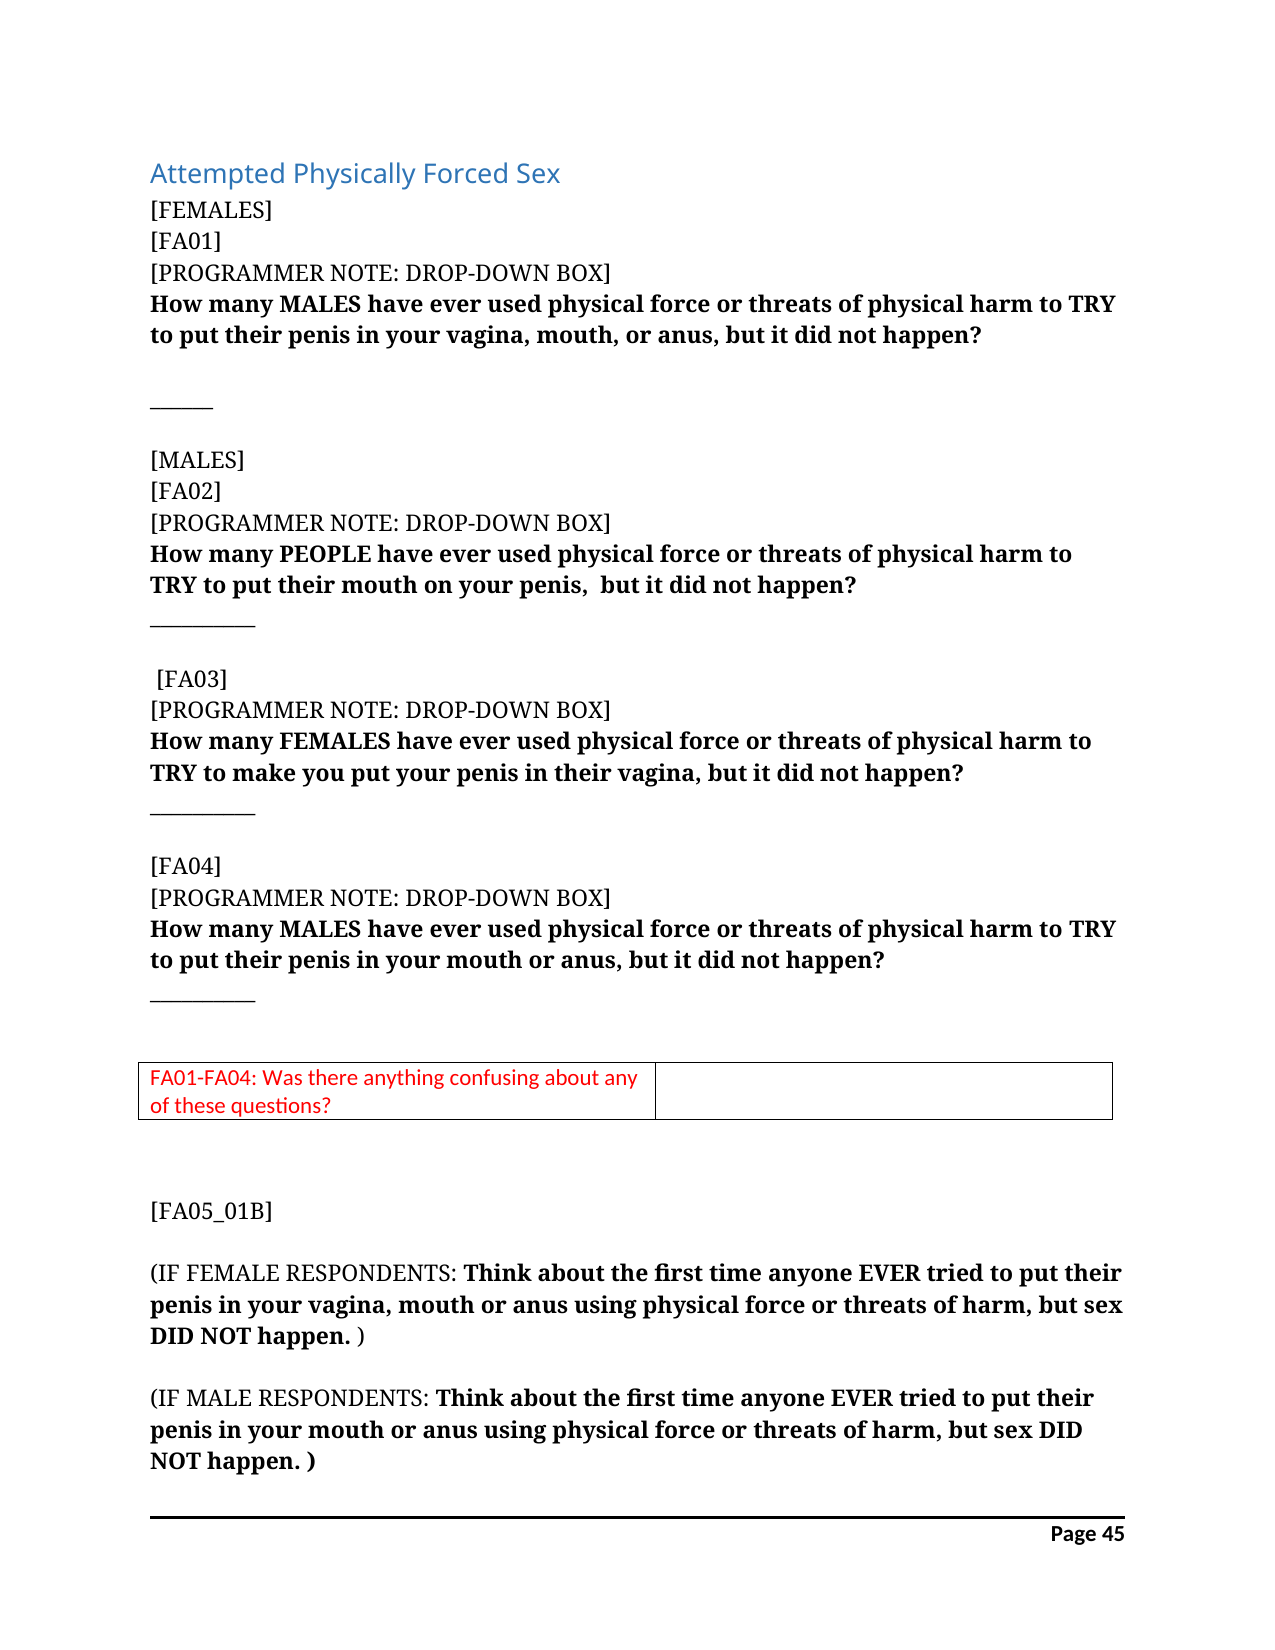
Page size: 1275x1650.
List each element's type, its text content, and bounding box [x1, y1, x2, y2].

text [FA01] [150, 225, 1125, 256]
table_header [656, 1063, 1112, 1119]
text How many MALES have ever used physical force or threats of physical harm to TRY to put their penis in your vagina, mouth, or anus, but it did not happen? [150, 288, 1125, 350]
table_header FA01-FA04: Was there anything confusing about any of these questions? [139, 1063, 655, 1119]
text [FA04] [150, 850, 1125, 881]
subtitle Attempted Physically Forced Sex [150, 154, 1125, 191]
text ______ [150, 381, 1125, 413]
text __________ [150, 975, 1125, 1006]
text [MALES] [150, 444, 1125, 475]
text How many PEOPLE have ever used physical force or threats of physical harm to TRY to put their mouth on your penis, but it did not happen? [150, 538, 1125, 600]
text [PROGRAMMER NOTE: DROP-DOWN BOX] [150, 506, 1125, 538]
text [FA02] [150, 475, 1125, 506]
text How many FEMALES have ever used physical force or threats of physical harm to TRY to make you put your penis in their vagina, but it did not happen? [150, 725, 1125, 788]
text How many MALES have ever used physical force or threats of physical harm to TRY to put their penis in your mouth or anus, but it did not happen? [150, 913, 1125, 975]
text __________ [150, 788, 1125, 819]
text (IF FEMALE RESPONDENTS: Think about the first time anyone EVER tried to put their penis in your vagina, mouth or anus using physical force or threats of harm, but sex DID NOT happen. ) [150, 1257, 1125, 1351]
text [PROGRAMMER NOTE: DROP-DOWN BOX] [150, 256, 1125, 288]
text [PROGRAMMER NOTE: DROP-DOWN BOX] [150, 694, 1125, 725]
text (IF MALE RESPONDENTS: Think about the first time anyone EVER tried to put their penis in your mouth or anus using physical force or threats of harm, but sex DID NOT happen. ) [150, 1382, 1125, 1476]
text [FA03] [150, 663, 1125, 694]
text [FA05_01B] [150, 1195, 1125, 1226]
text [FEMALES] [150, 194, 1125, 225]
text [PROGRAMMER NOTE: DROP-DOWN BOX] [150, 881, 1125, 913]
text __________ [150, 600, 1125, 631]
